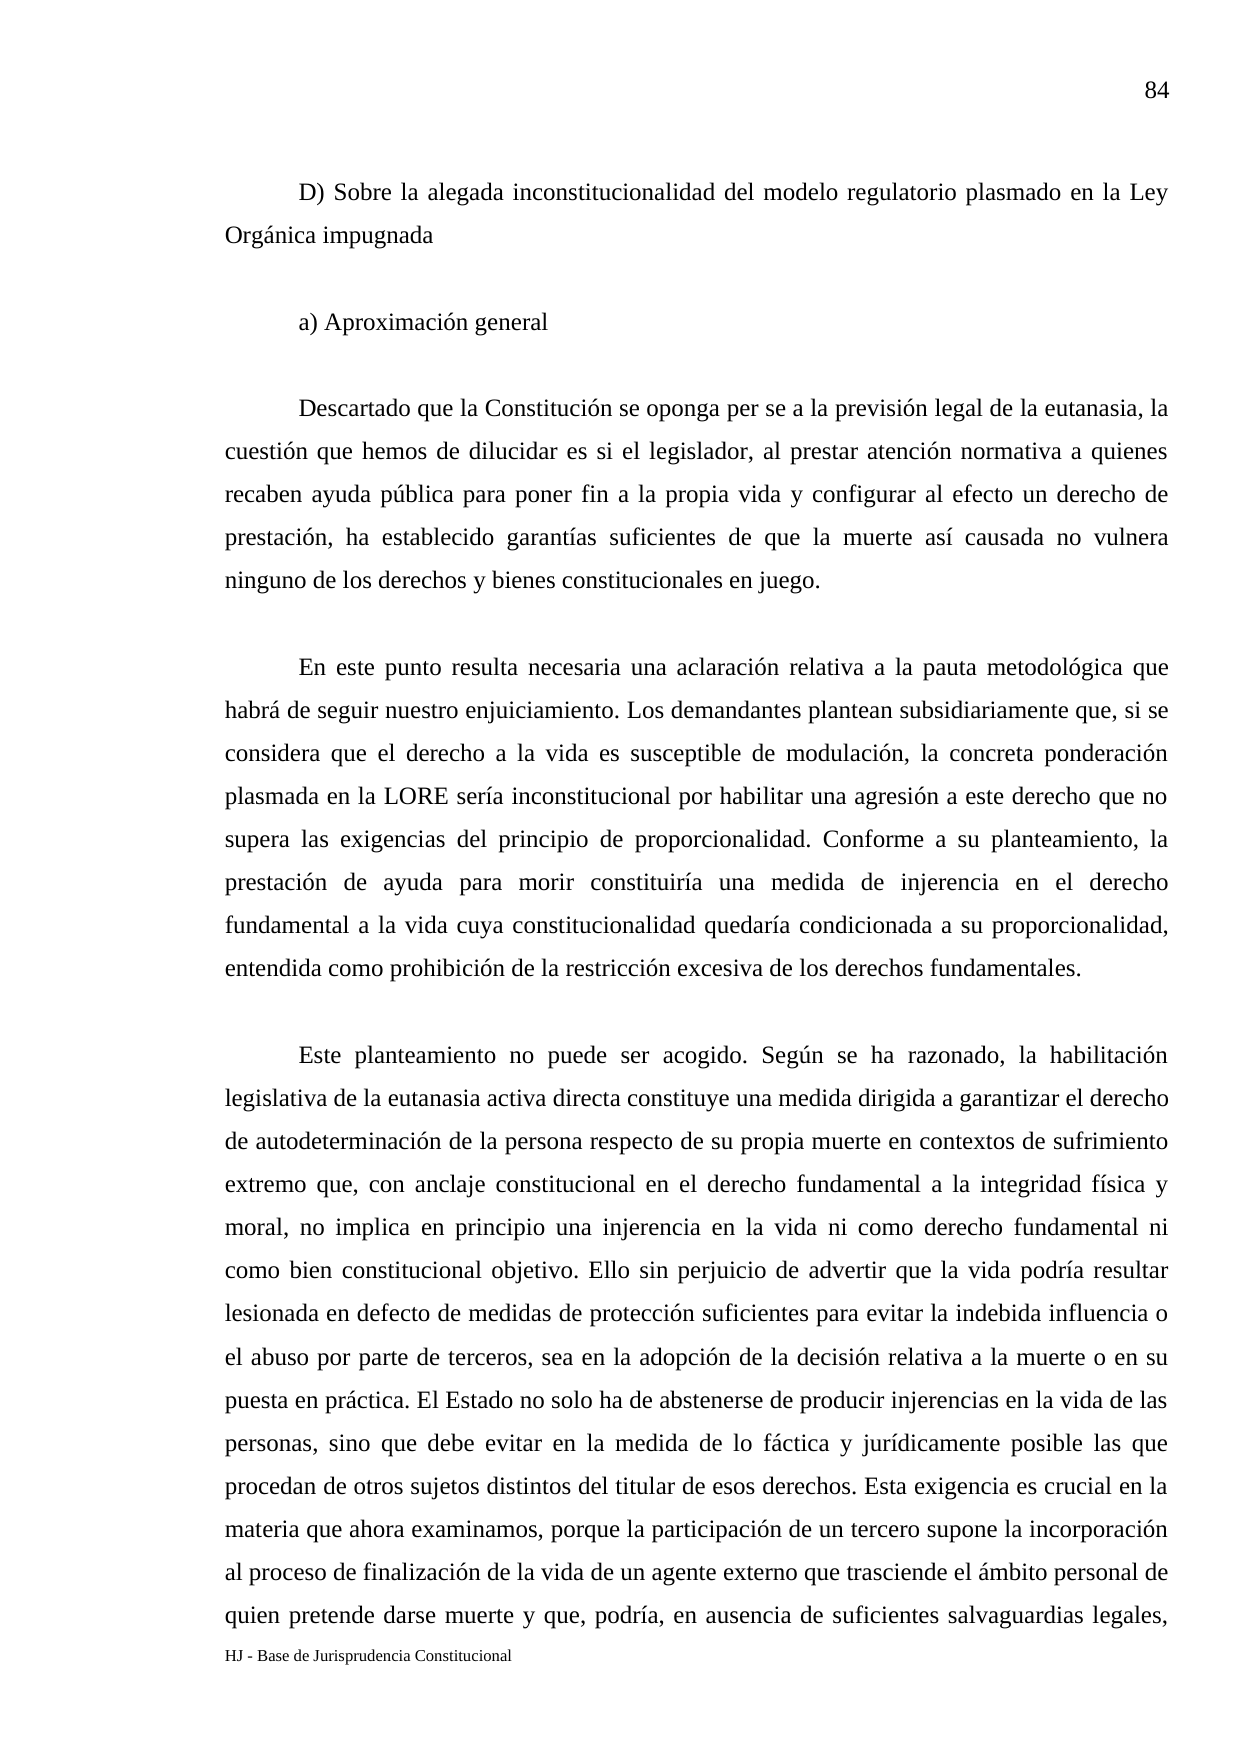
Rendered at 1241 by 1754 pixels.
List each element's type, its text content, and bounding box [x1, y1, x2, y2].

text En este punto resulta necesaria una aclaración relativa a la pauta metodológica que habrá de seguir nuestro enjuiciamiento. Los demandantes plantean subsidiariamente que, si se considera que el derecho a la vida es susceptible de modulación, la concreta ponderación plasmada en la LORE sería inconstitucional por habilitar una agresión a este derecho que no supera las exigencias del principio de proporcionalidad. Conforme a su planteamiento, la prestación de ayuda para morir constituiría una medida de injerencia en el derecho fundamental a la vida cuya constitucionalidad quedaría condicionada a su proporcionalidad, entendida como prohibición de la restricción excesiva de los derechos fundamentales. [224, 652, 1169, 982]
text a) Aproximación general [224, 307, 1169, 335]
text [224, 1040, 1169, 1629]
text D) Sobre la alegada inconstitucionalidad del modelo regulatorio plasmado en la Ley Orgánica impugnada [224, 177, 1169, 249]
text Descartado que la Constitución se oponga per se a la previsión legal de la eutanasia, la cuestión que hemos de dilucidar es si el legislador, al prestar atención normativa a quienes recaben ayuda pública para poner fin a la propia vida y configurar al efecto un derecho de prestación, ha establecido garantías suficientes de que la muerte así causada no vulnera ninguno de los derechos y bienes constitucionales en juego. [224, 393, 1169, 594]
